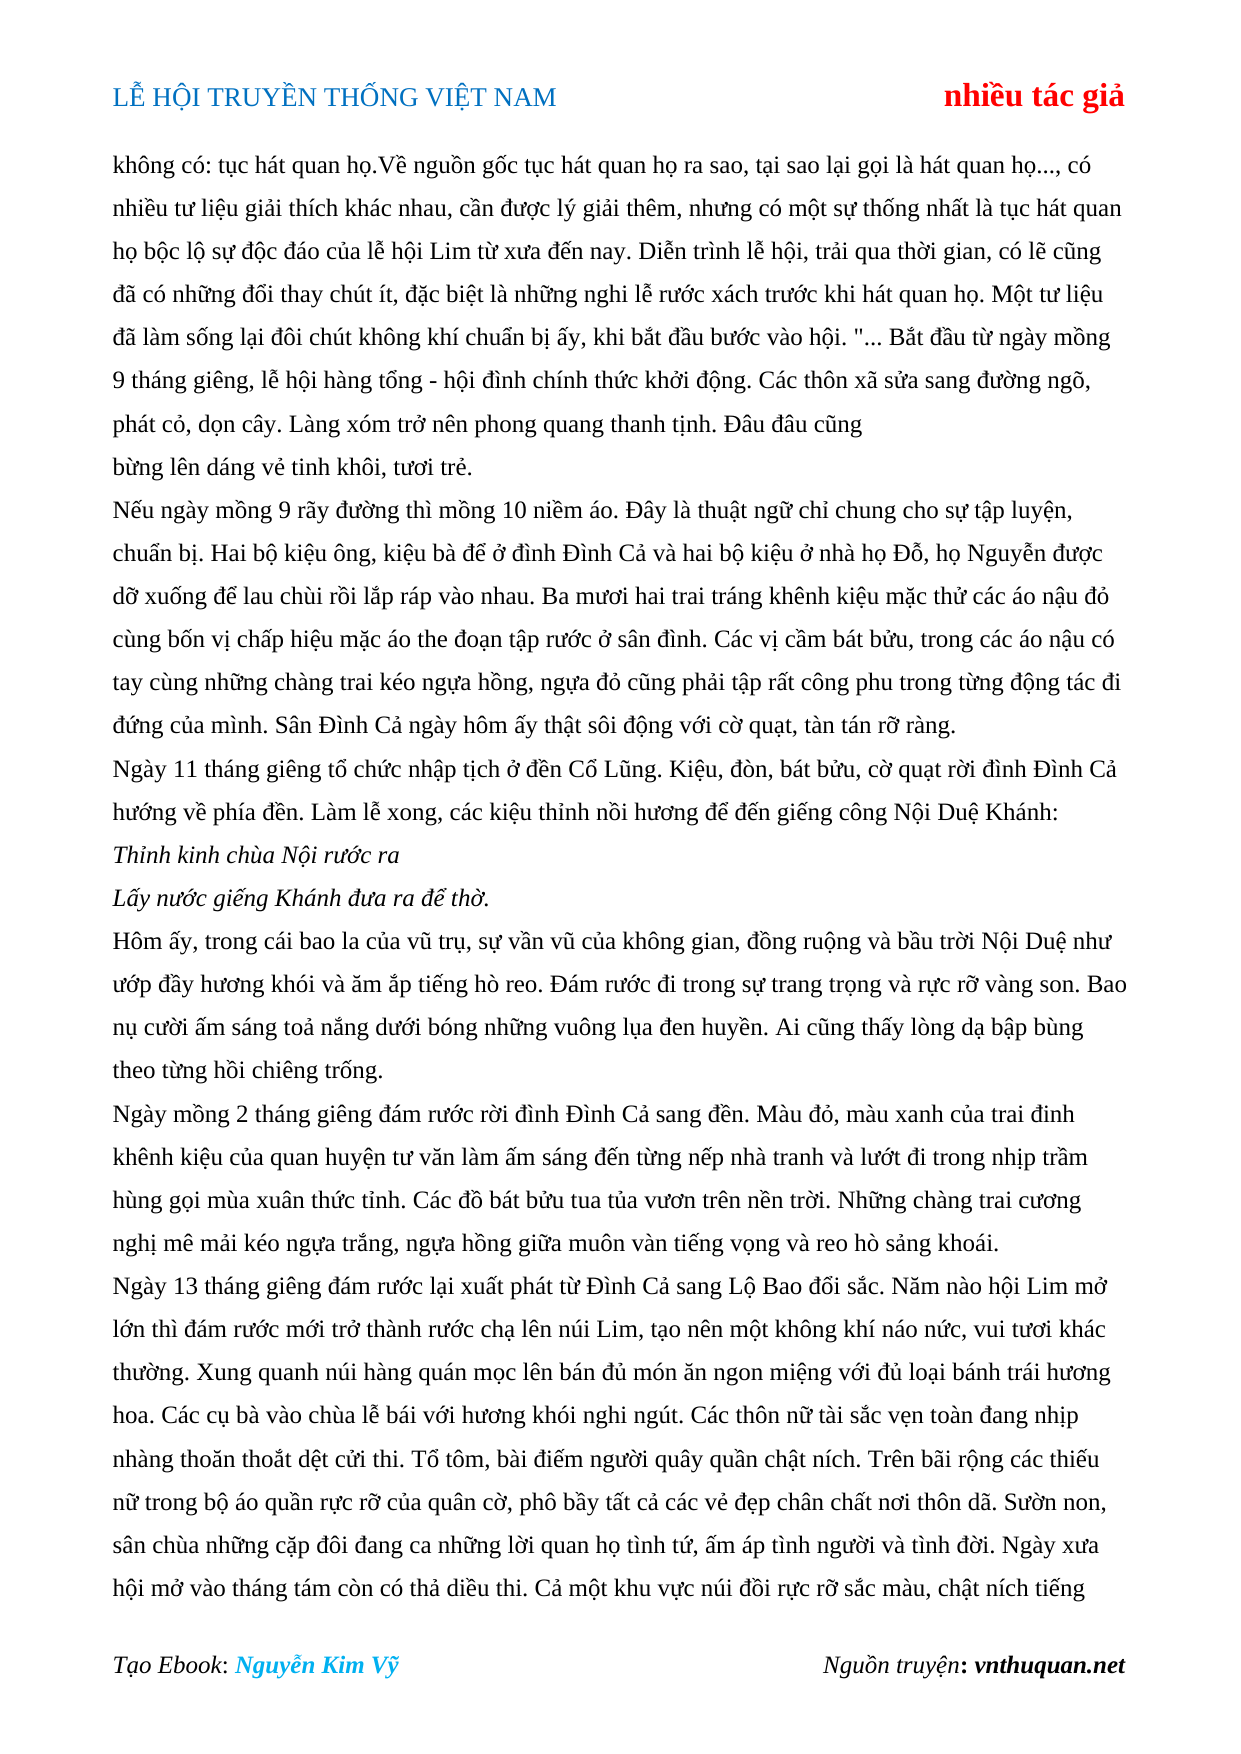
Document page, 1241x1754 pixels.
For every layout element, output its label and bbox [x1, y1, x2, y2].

text [112, 150, 1128, 1602]
